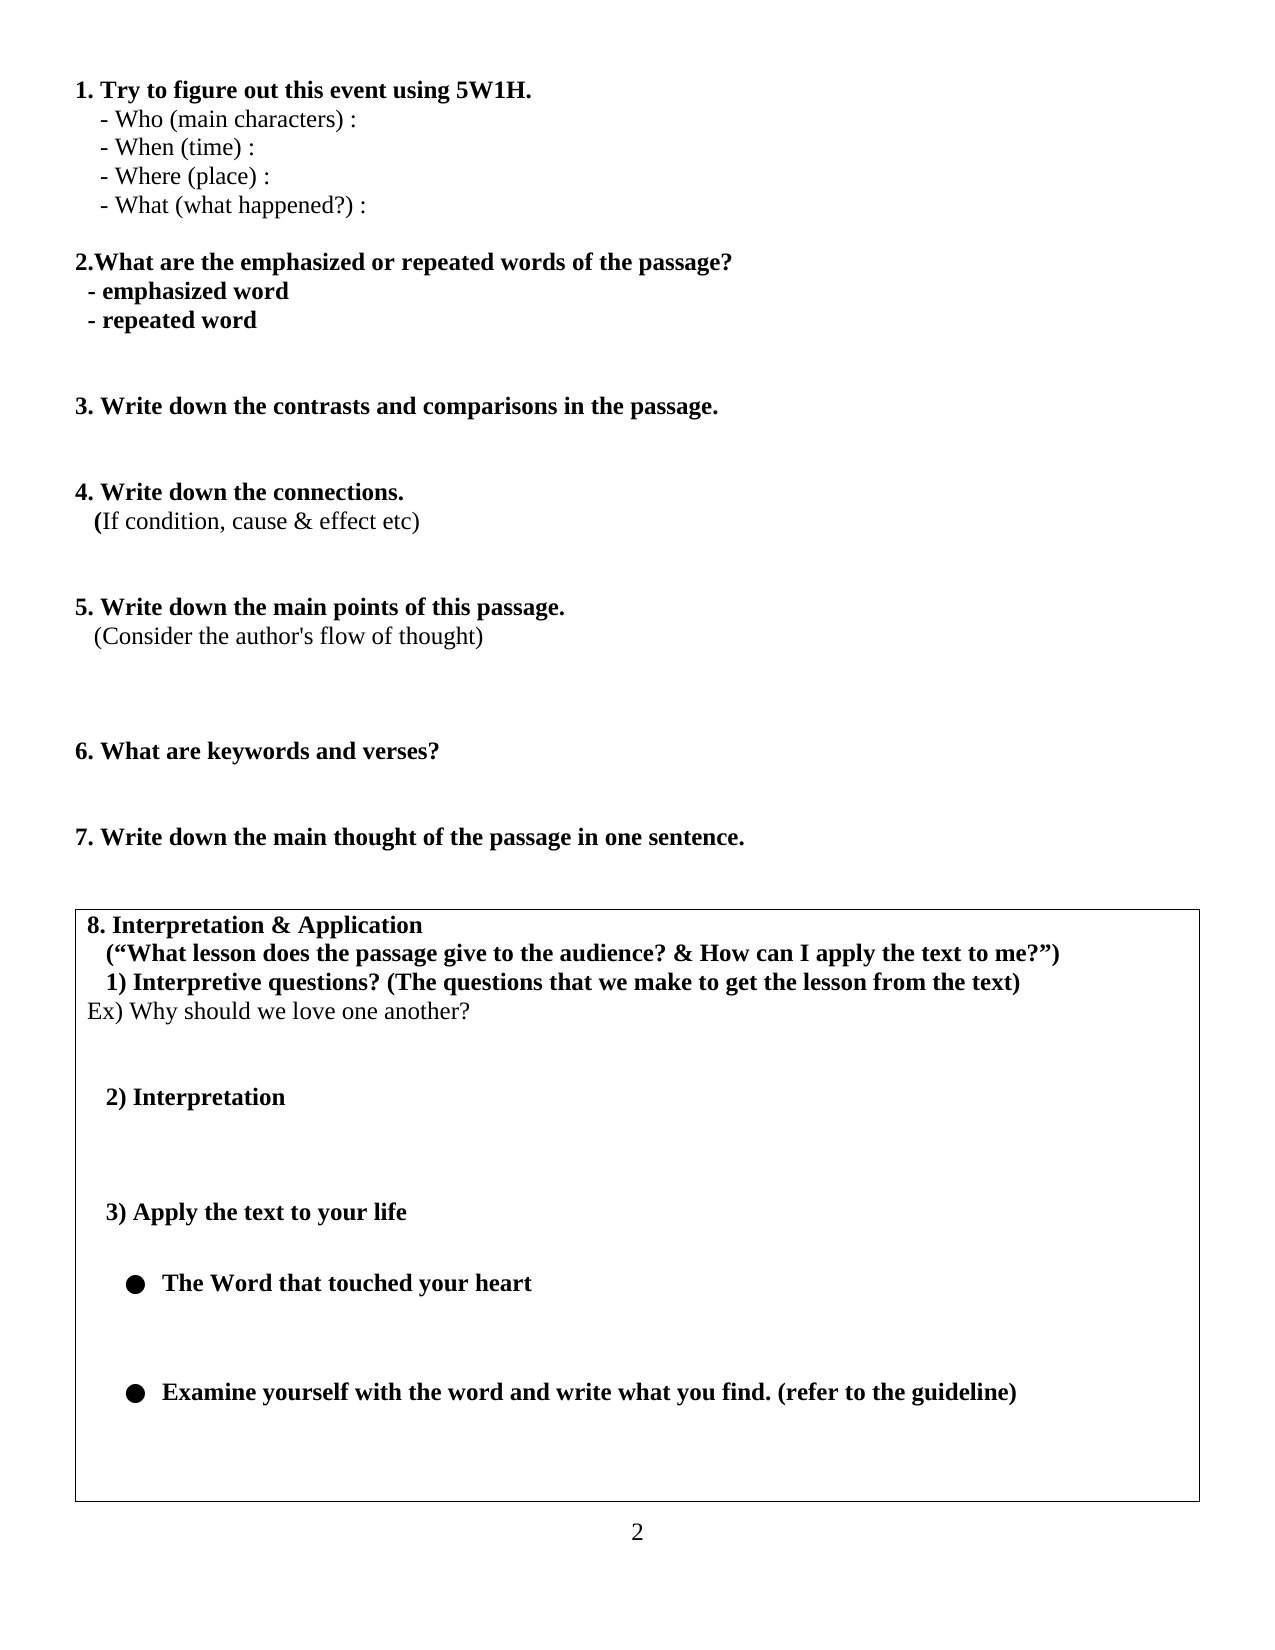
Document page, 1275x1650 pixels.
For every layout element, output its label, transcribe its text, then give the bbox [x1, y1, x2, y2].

text 3. Write down the contrasts and comparisons in the passage. [75, 391, 1200, 420]
text 4. Write down the connections. [75, 477, 1200, 506]
text - Who (main characters) : [75, 104, 1200, 132]
text 6. What are keywords and verses? [75, 736, 1200, 765]
text - When (time) : [75, 132, 1200, 161]
text - Where (place) : [75, 161, 1200, 190]
text (If condition, cause & effect etc) [75, 506, 1200, 535]
text 1. Try to figure out this event using 5W1H. [75, 75, 1200, 104]
text - What (what happened?) : [75, 190, 1200, 219]
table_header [76, 910, 1199, 1501]
text 2.What are the emphasized or repeated words of the passage? [75, 247, 1200, 276]
text - emphasized word [75, 276, 1200, 305]
text (Consider the author's flow of thought) [75, 621, 1200, 650]
text 7. Write down the main thought of the passage in one sentence. [75, 822, 1200, 851]
text 5. Write down the main points of this passage. [75, 592, 1200, 621]
text - repeated word [75, 305, 1200, 334]
